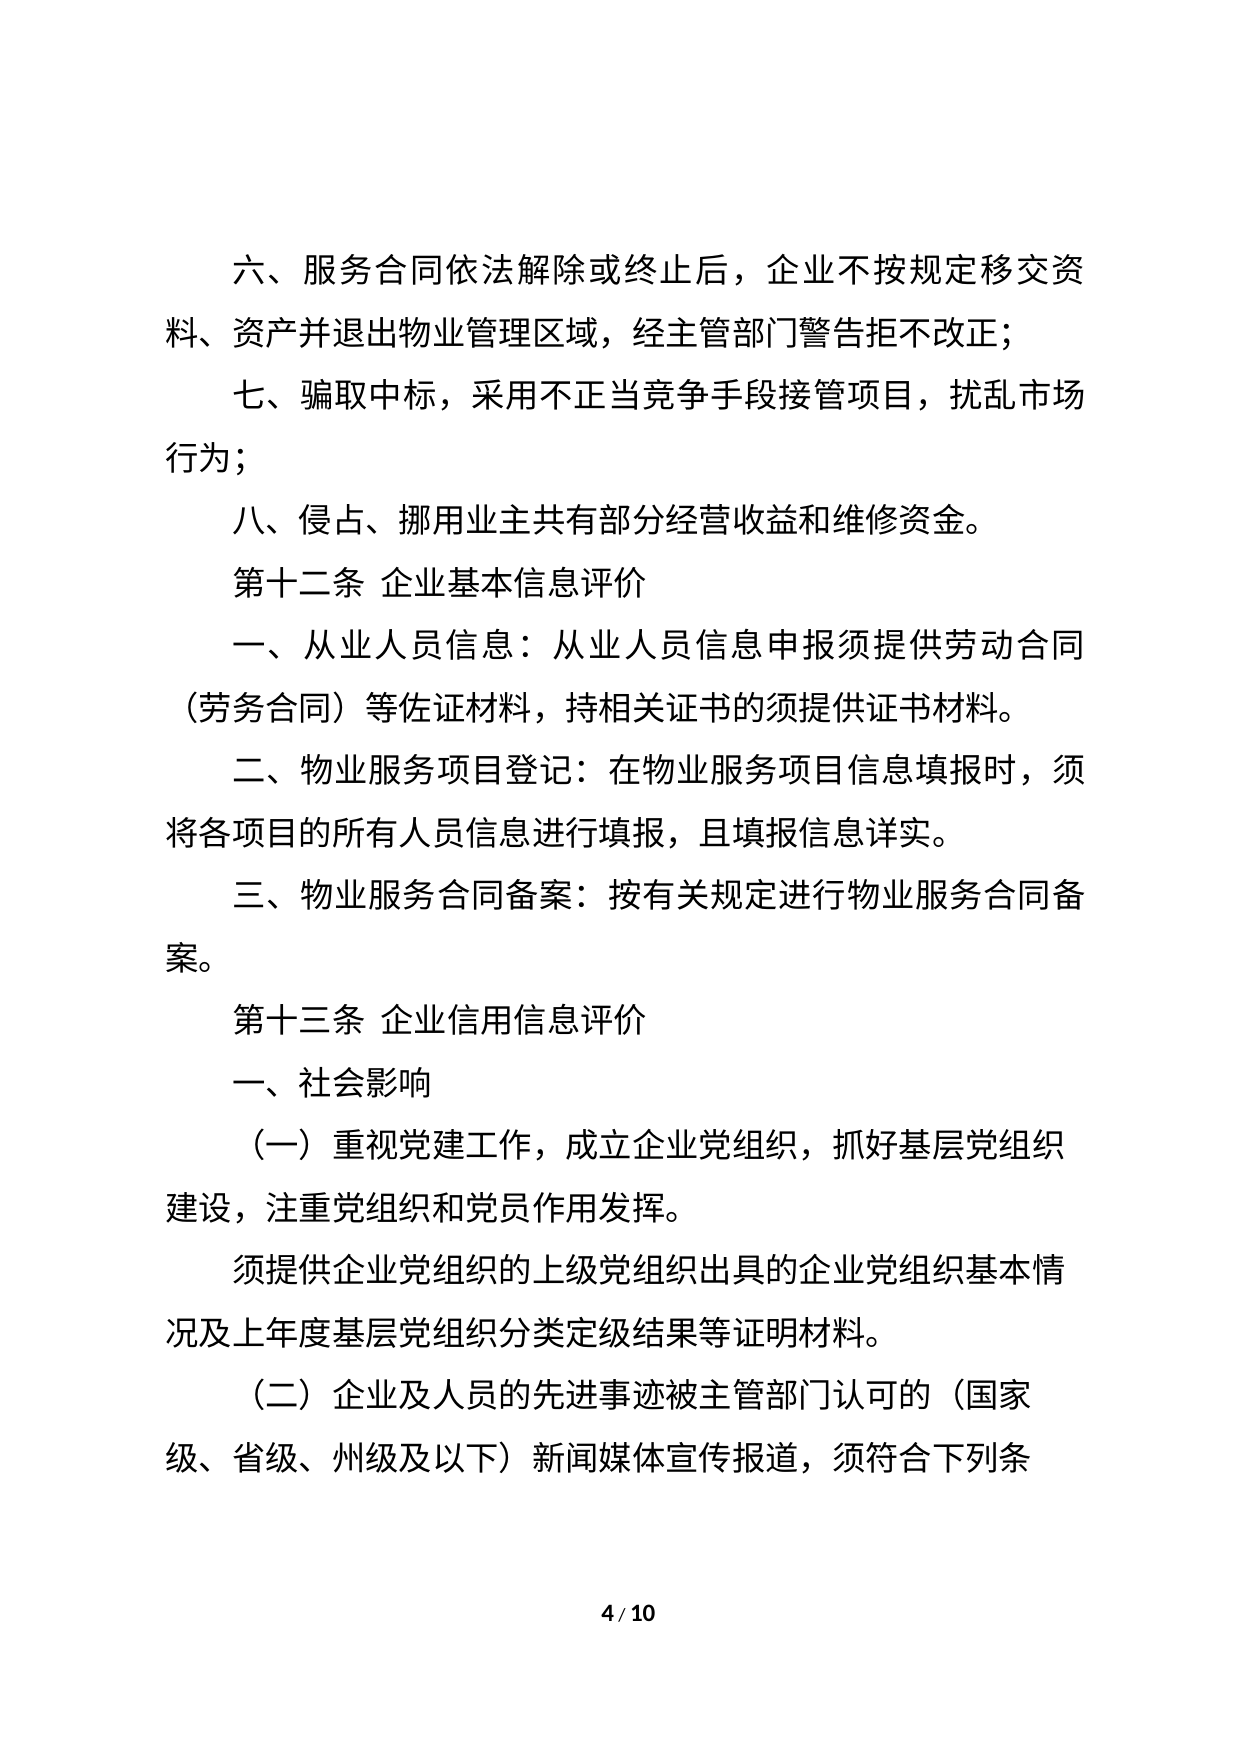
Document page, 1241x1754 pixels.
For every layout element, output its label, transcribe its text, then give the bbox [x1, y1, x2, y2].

list 六、服务合同依法解除或终止后，企业不按规定移交资料、资产并退出物业管理区域，经主管部门警告拒不改正； [165, 233, 1087, 358]
text 须提供企业党组织的上级党组织出具的企业党组织基本情况及上年度基层党组织分类定级结果等证明材料。 [165, 1233, 1087, 1358]
list 二、物业服务项目登记：在物业服务项目信息填报时，须将各项目的所有人员信息进行填报，且填报信息详实。 [165, 733, 1087, 858]
list 三、物业服务合同备案：按有关规定进行物业服务合同备案。 [165, 858, 1087, 983]
list 一、从业人员信息：从业人员信息申报须提供劳动合同（劳务合同）等佐证材料，持相关证书的须提供证书材料。 [165, 608, 1087, 733]
list 第十二条 企业基本信息评价 [165, 545, 1087, 608]
list 一、社会影响 [165, 1045, 1087, 1108]
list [165, 1358, 1087, 1483]
list 七、骗取中标，采用不正当竞争手段接管项目，扰乱市场行为； [165, 358, 1087, 483]
list 八、侵占、挪用业主共有部分经营收益和维修资金。 [165, 483, 1087, 545]
list 第十三条 企业信用信息评价 [165, 983, 1087, 1045]
text （一）重视党建工作，成立企业党组织，抓好基层党组织建设，注重党组织和党员作用发挥。 [165, 1108, 1087, 1233]
